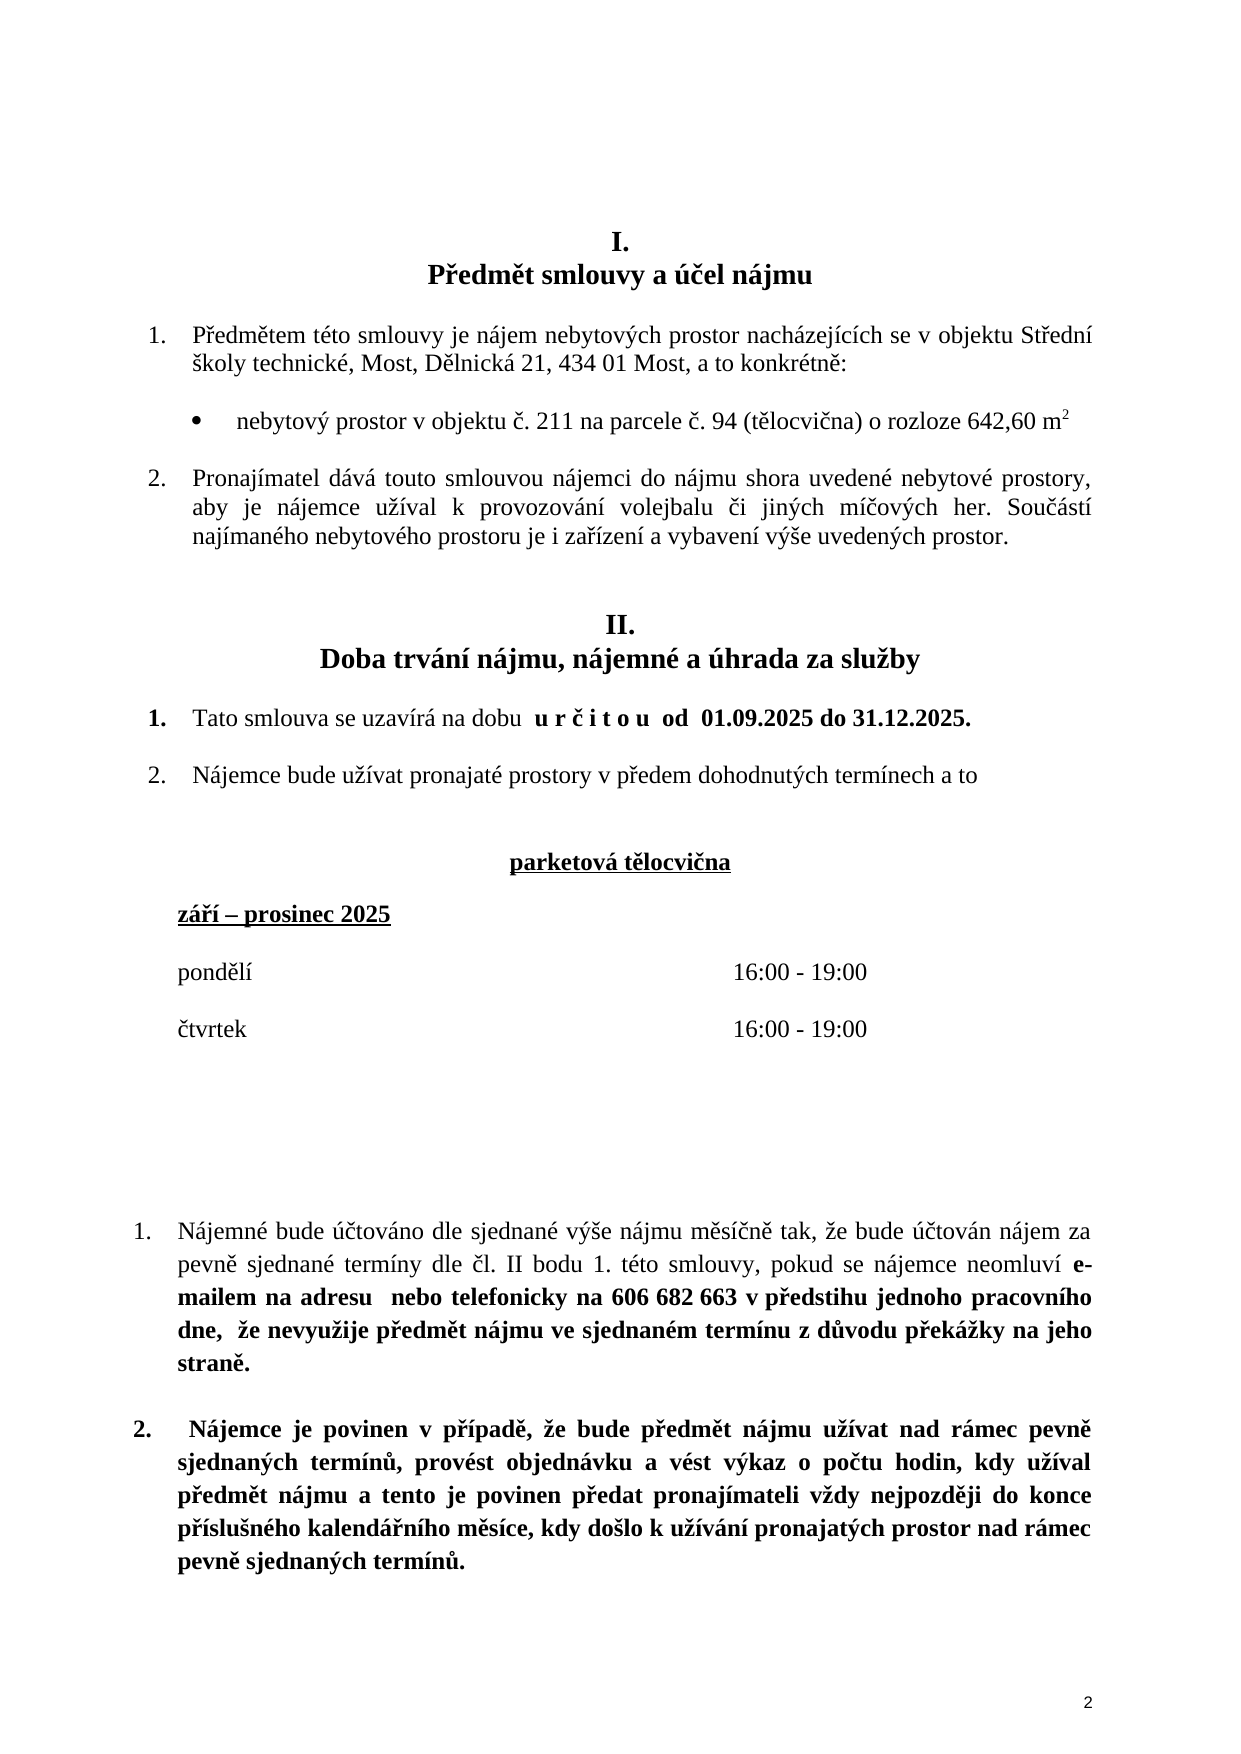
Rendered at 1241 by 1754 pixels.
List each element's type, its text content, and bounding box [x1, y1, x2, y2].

list Pronajímatel dává touto smlouvou nájemci do nájmu shora uvedené nebytové prostory, aby je nájemce užíval k provozování volejbalu či jiných míčových her. Součástí najímaného nebytového prostoru je i zařízení a vybavení výše uvedených prostor. [148, 463, 1092, 550]
list Tato smlouva se uzavírá na dobu u r č i t o u od 01.09.2025 do 31.12.2025. [148, 703, 1092, 732]
text Předmět smlouvy a účel nájmu [148, 257, 1092, 291]
text září – prosinec 2025 [177, 899, 1092, 928]
text parketová tělocvična [148, 847, 1092, 876]
text čtvrtek 16:00 - 19:00 [177, 1014, 1092, 1043]
text I. [148, 224, 1092, 257]
list nebytový prostor v objektu č. 211 na parcele č. 94 (tělocvična) o rozloze 642,60 m2 [192, 406, 1092, 435]
text pondělí 16:00 - 19:00 [177, 957, 1092, 986]
text Doba trvání nájmu, nájemné a úhrada za služby [148, 641, 1092, 674]
list Nájemce je povinen v případě, že bude předmět nájmu užívat nad rámec pevně sjednaných termínů, provést objednávku a vést výkaz o počtu hodin, kdy užíval předmět nájmu a tento je povinen předat pronajímateli vždy nejpozději do konce příslušného kalendářního měsíce, kdy došlo k užívání pronajatých prostor nad rámec pevně sjednaných termínů. [133, 1414, 1092, 1575]
text II. [148, 607, 1092, 641]
list Nájemce bude užívat pronajaté prostory v předem dohodnutých termínech a to [148, 761, 1092, 789]
list Předmětem této smlouvy je nájem nebytových prostor nacházejících se v objektu Střední školy technické, Most, Dělnická 21, 434 01 Most, a to konkrétně: [148, 320, 1092, 377]
list Nájemné bude účtováno dle sjednané výše nájmu měsíčně tak, že bude účtován nájem za pevně sjednané termíny dle čl. II bodu 1. této smlouvy, pokud se nájemce neomluví e-mailem na adresu nebo telefonicky na 606 682 663 v předstihu jednoho pracovního dne, že nevyužije předmět nájmu ve sjednaném termínu z důvodu překážky na jeho straně. [133, 1216, 1092, 1377]
